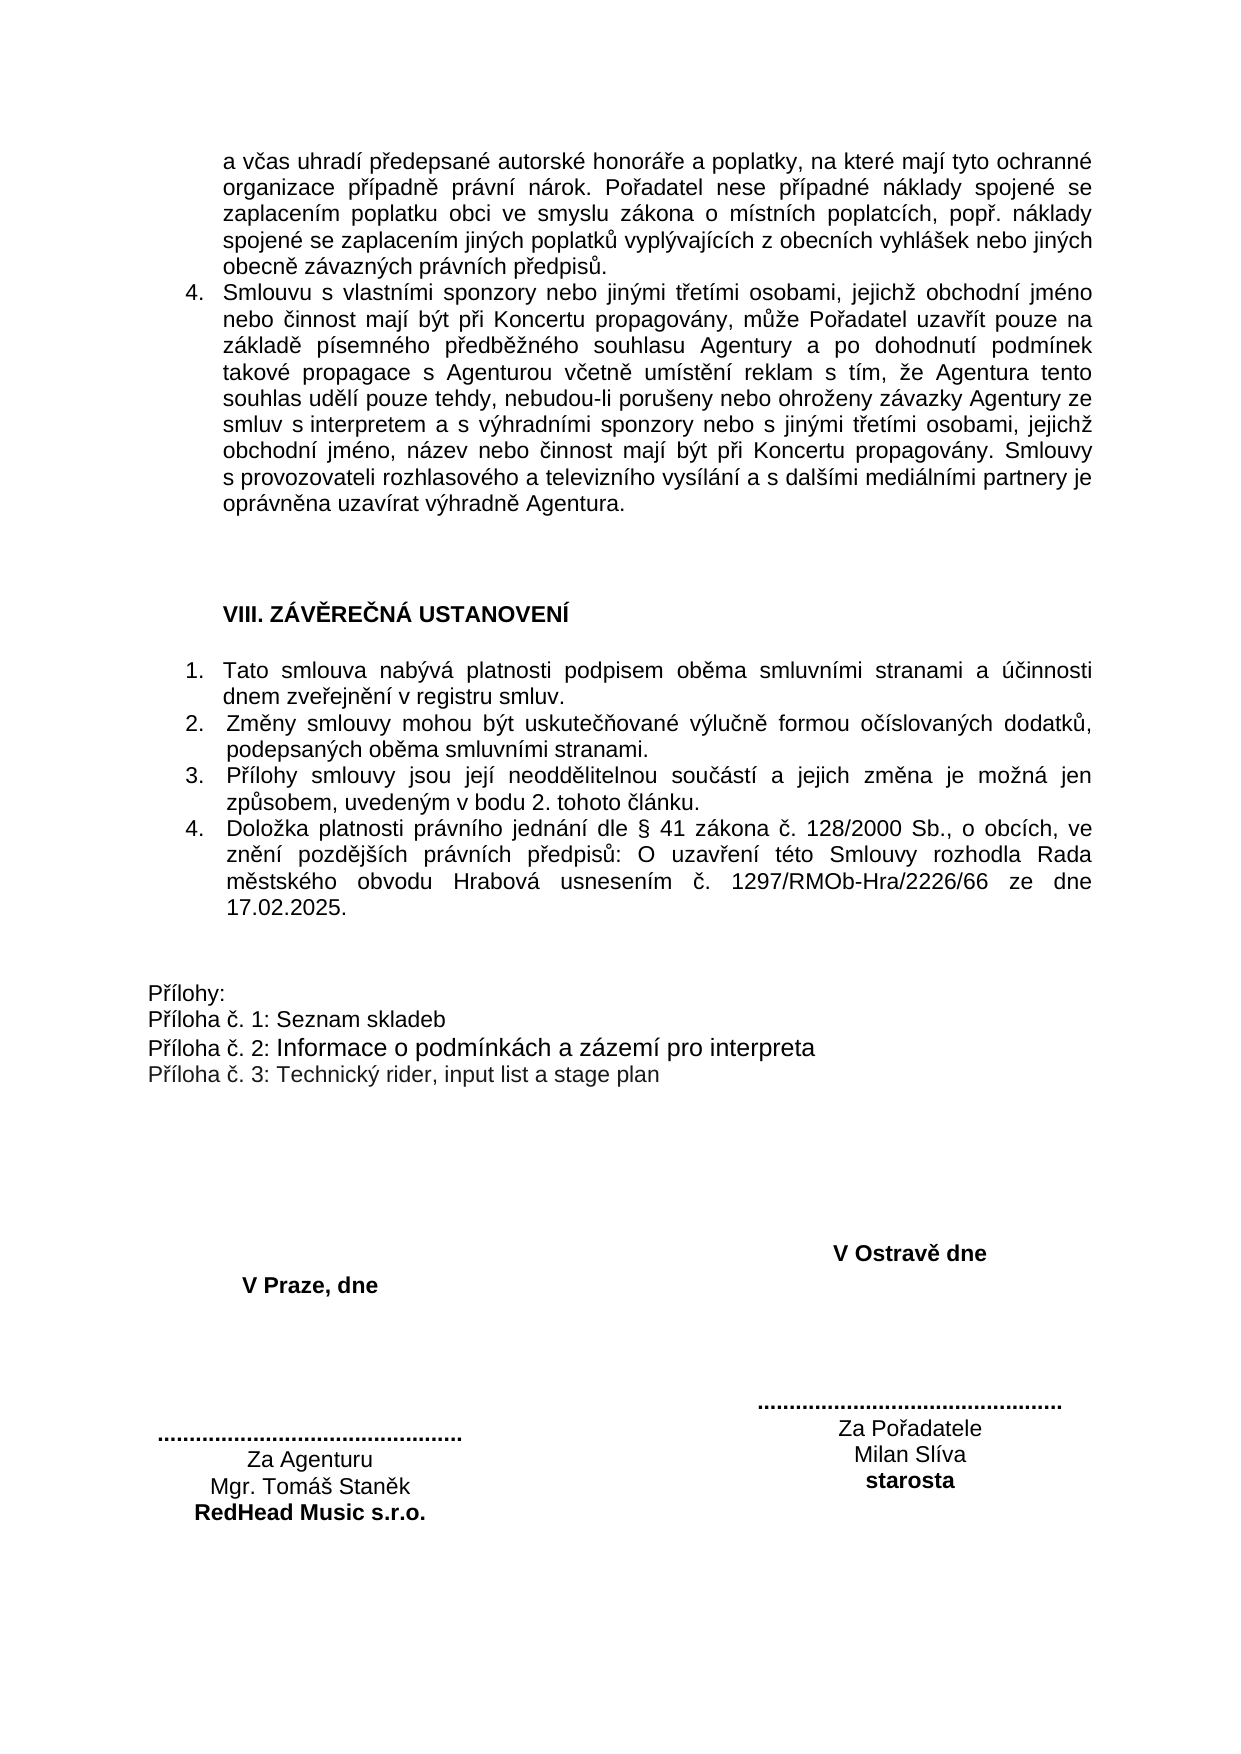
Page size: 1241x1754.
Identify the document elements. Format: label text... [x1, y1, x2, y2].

list Přílohy smlouvy jsou její neoddělitelnou součástí a jejich změna je možná jen způsobem, uvedeným v bodu 2. tohoto článku. [185, 762, 1093, 815]
text Příloha č. 2: Informace o podmínkách a zázemí pro interpreta [148, 1033, 1093, 1061]
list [185, 148, 1093, 279]
list Doložka platnosti právního jednání dle § 41 zákona č. 128/2000 Sb., o obcích, ve znění pozdějších právních předpisů: O uzavření této Smlouvy rozhodla Rada městského obvodu Hrabová usnesením č. 1297/RMOb-Hra/2226/66 ze dne 17.02.2025. [185, 815, 1093, 920]
list Změny smlouvy mohou být uskutečňované výlučně formou očíslovaných dodatků, podepsaných oběma smluvními stranami. [185, 709, 1093, 762]
text Přílohy: [148, 980, 1093, 1006]
list Tato smlouva nabývá platnosti podpisem oběma smluvními stranami a účinnosti dnem zveřejnění v registru smluv. [185, 657, 1093, 709]
text Příloha č. 3: Technický rider, input list a stage plan [148, 1061, 1093, 1088]
list Smlouvu s vlastními sponzory nebo jinými třetími osobami, jejichž obchodní jméno nebo činnost mají být při Koncertu propagovány, může Pořadatel uzavřít pouze na základě písemného předběžného souhlasu Agentury a po dohodnutí podmínek takové propagace s Agenturou včetně umístění reklam s tím, že Agentura tento souhlas udělí pouze tehdy, nebudou-li porušeny nebo ohroženy závazky Agentury ze smluv s interpretem a s výhradními sponzory nebo s jinými třetími osobami, jejichž obchodní jméno, název nebo činnost mají být při Koncertu propagovány. Smlouvy s provozovateli rozhlasového a televizního vysílání a s dalšími mediálními partnery je oprávněna uzavírat výhradně Agentura. [185, 279, 1093, 517]
text Příloha č. 1: Seznam skladeb [148, 1006, 1093, 1033]
text VIII. ZÁVĚREČNÁ USTANOVENÍ [223, 601, 1093, 628]
